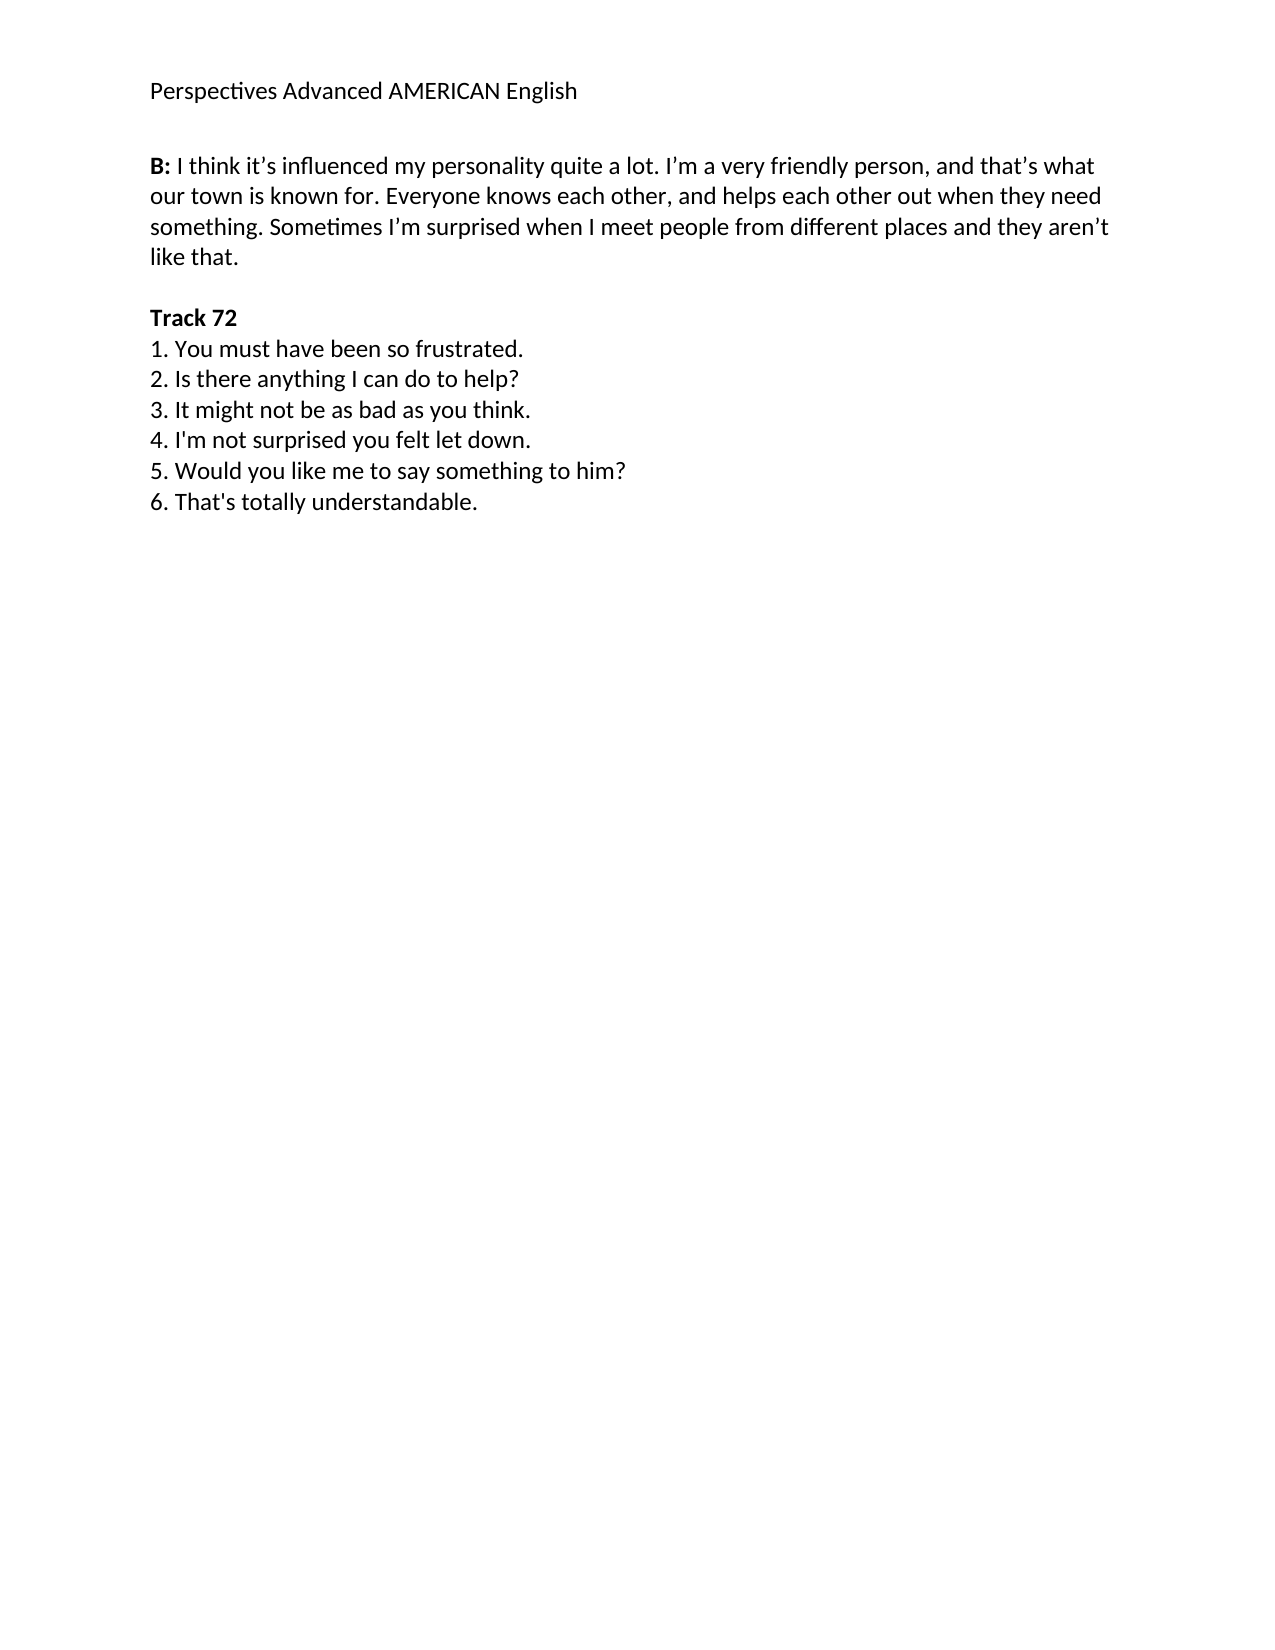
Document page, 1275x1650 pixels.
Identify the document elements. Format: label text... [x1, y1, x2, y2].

text 5. Would you like me to say something to him? [150, 455, 1125, 486]
text B: I think it’s influenced my personality quite a lot. I’m a very friendly person, and that’s what our town is known for. Everyone knows each other, and helps each other out when they need something. Sometimes I’m surprised when I meet people from different places and they aren’t like that. [150, 150, 1125, 272]
text 2. Is there anything I can do to help? [150, 364, 1125, 394]
text 3. It might not be as bad as you think. [150, 394, 1125, 425]
text 4. I'm not surprised you felt let down. [150, 425, 1125, 455]
text 6. That's totally understandable. [150, 486, 1125, 516]
text Track 72 [150, 303, 1125, 333]
text 1. You must have been so frustrated. [150, 333, 1125, 364]
